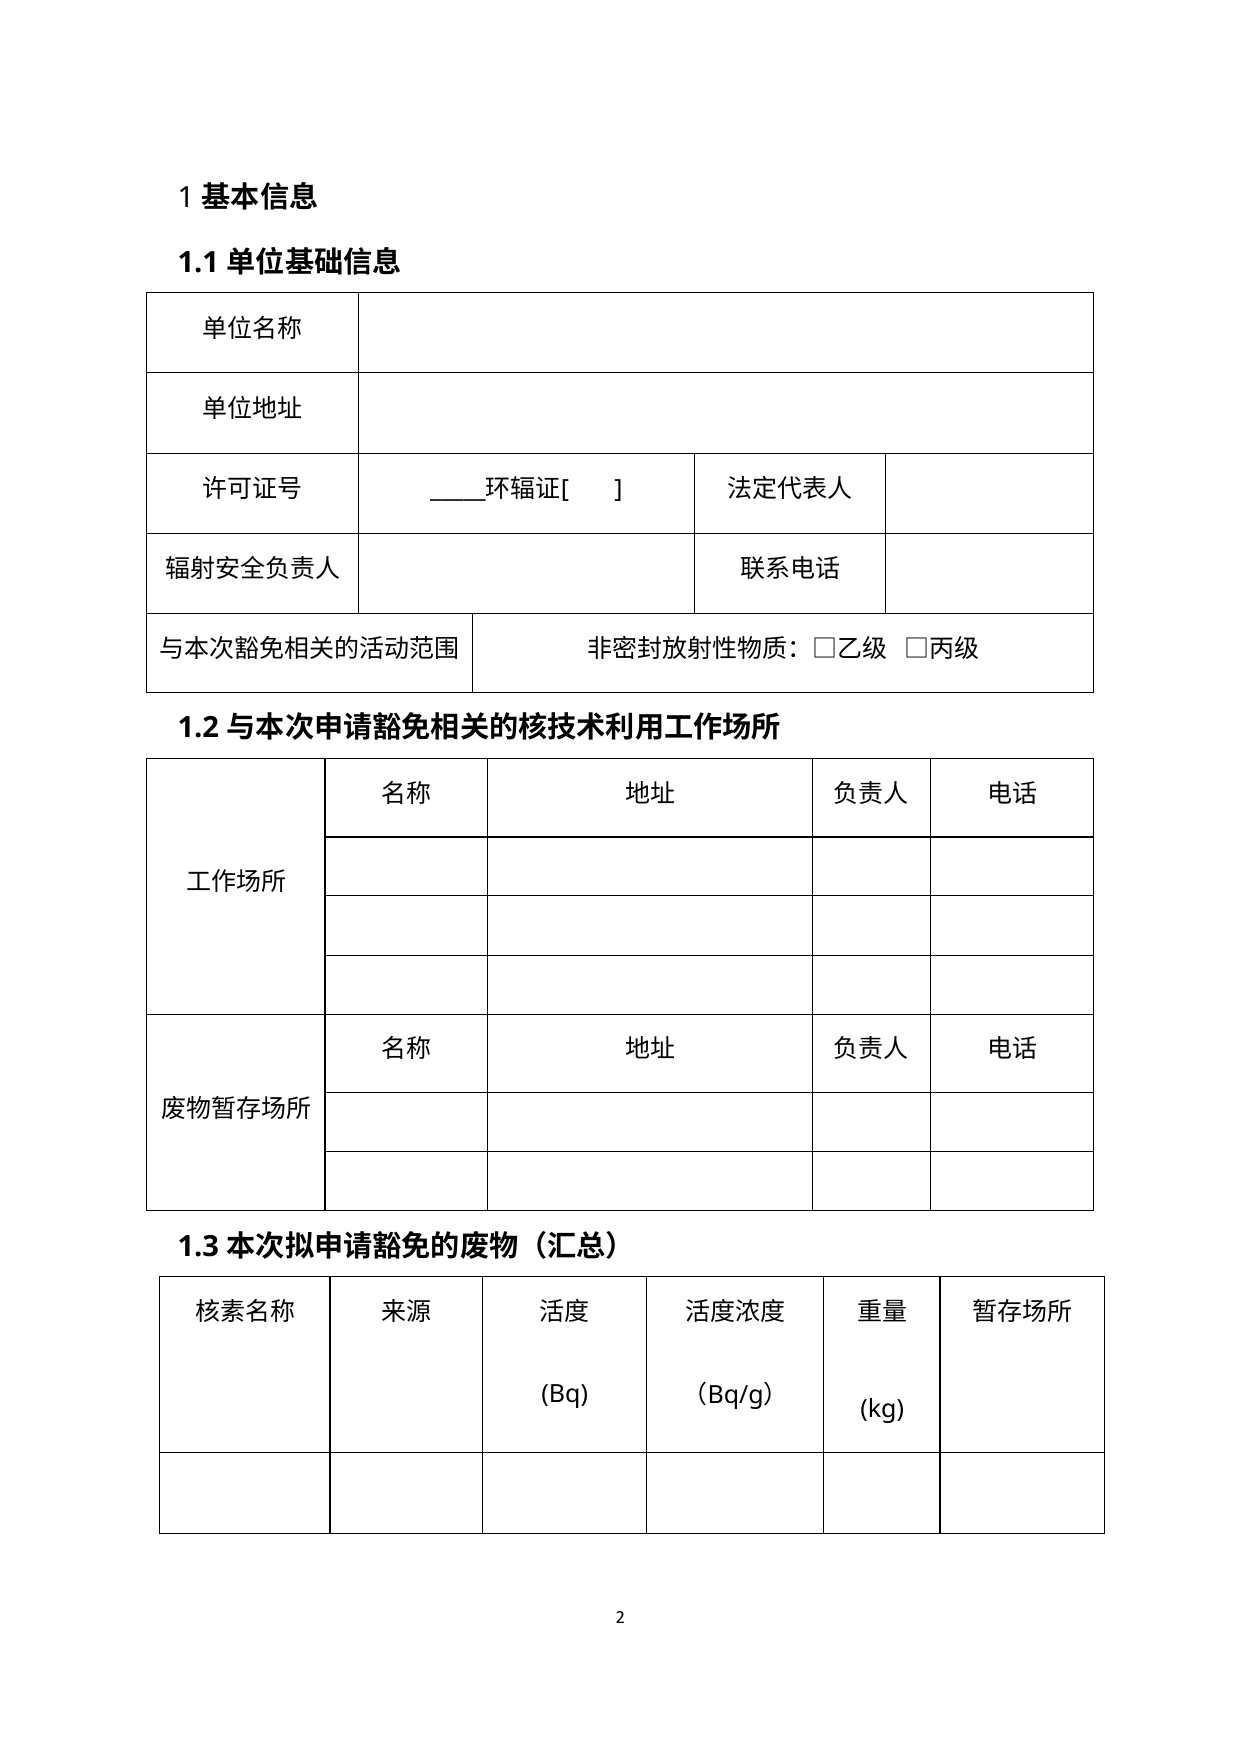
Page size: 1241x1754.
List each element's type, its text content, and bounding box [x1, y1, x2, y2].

table_header 暂存场所 [941, 1277, 1104, 1452]
table_cell [326, 956, 487, 1013]
table_cell 许可证号 [147, 454, 358, 533]
table_header 电话 [931, 759, 1093, 836]
table_cell [488, 838, 812, 895]
table_cell _____环辐证[ ] [359, 454, 694, 533]
table_cell [813, 1093, 930, 1151]
table_header 工作场所 [147, 759, 324, 1013]
table_cell 地址 [488, 1015, 812, 1092]
table_cell [886, 454, 1093, 533]
table_header [359, 293, 1093, 372]
table_cell [931, 896, 1093, 954]
table_cell 法定代表人 [695, 454, 885, 533]
table_header 核素名称 [160, 1277, 329, 1452]
table_cell [488, 1093, 812, 1151]
table_cell [160, 1453, 329, 1533]
table_header 重量(kg) [824, 1277, 939, 1452]
text 1.2 与本次申请豁免相关的核技术利用工作场所 [177, 693, 1063, 758]
table_cell [824, 1453, 939, 1533]
table_cell [483, 1453, 646, 1533]
table_cell 名称 [326, 1015, 487, 1092]
table_header 活度 (Bq) [483, 1277, 646, 1452]
table_cell [326, 1093, 487, 1151]
table_cell [886, 534, 1093, 613]
table_cell [931, 956, 1093, 1013]
text 1.1 单位基础信息 [177, 227, 1063, 292]
table_header 活度浓度 （Bq/g） [647, 1277, 823, 1452]
table_cell 单位地址 [147, 373, 358, 453]
table_cell [331, 1453, 482, 1533]
table_cell [359, 534, 694, 613]
table_header 名称 [326, 759, 487, 836]
table_header 单位名称 [147, 293, 358, 372]
table_cell [326, 1152, 487, 1210]
table_cell [931, 838, 1093, 895]
text 1.3 本次拟申请豁免的废物（汇总） [177, 1211, 1063, 1276]
table_cell [813, 896, 930, 954]
table_cell [813, 956, 930, 1013]
table_cell 与本次豁免相关的活动范围 [147, 614, 472, 692]
table_cell [326, 896, 487, 954]
table_cell 废物暂存场所 [147, 1015, 324, 1210]
table_cell [813, 838, 930, 895]
table_cell 电话 [931, 1015, 1093, 1092]
table_header 地址 [488, 759, 812, 836]
table_header 来源 [331, 1277, 482, 1452]
table_cell [488, 896, 812, 954]
table_cell [359, 373, 1093, 453]
table_cell 负责人 [813, 1015, 930, 1092]
table_cell [488, 956, 812, 1013]
table_cell 辐射安全负责人 [147, 534, 358, 613]
table_cell [941, 1453, 1104, 1533]
table_cell [647, 1453, 823, 1533]
text 1 基本信息 [177, 162, 1063, 227]
table_cell 联系电话 [695, 534, 885, 613]
table_cell [931, 1093, 1093, 1151]
table_cell [488, 1152, 812, 1210]
table_cell [931, 1152, 1093, 1210]
table_cell [813, 1152, 930, 1210]
table_cell [326, 838, 487, 895]
table_header 负责人 [813, 759, 930, 836]
table_cell 非密封放射性物质：□乙级 □丙级 [473, 614, 1093, 692]
